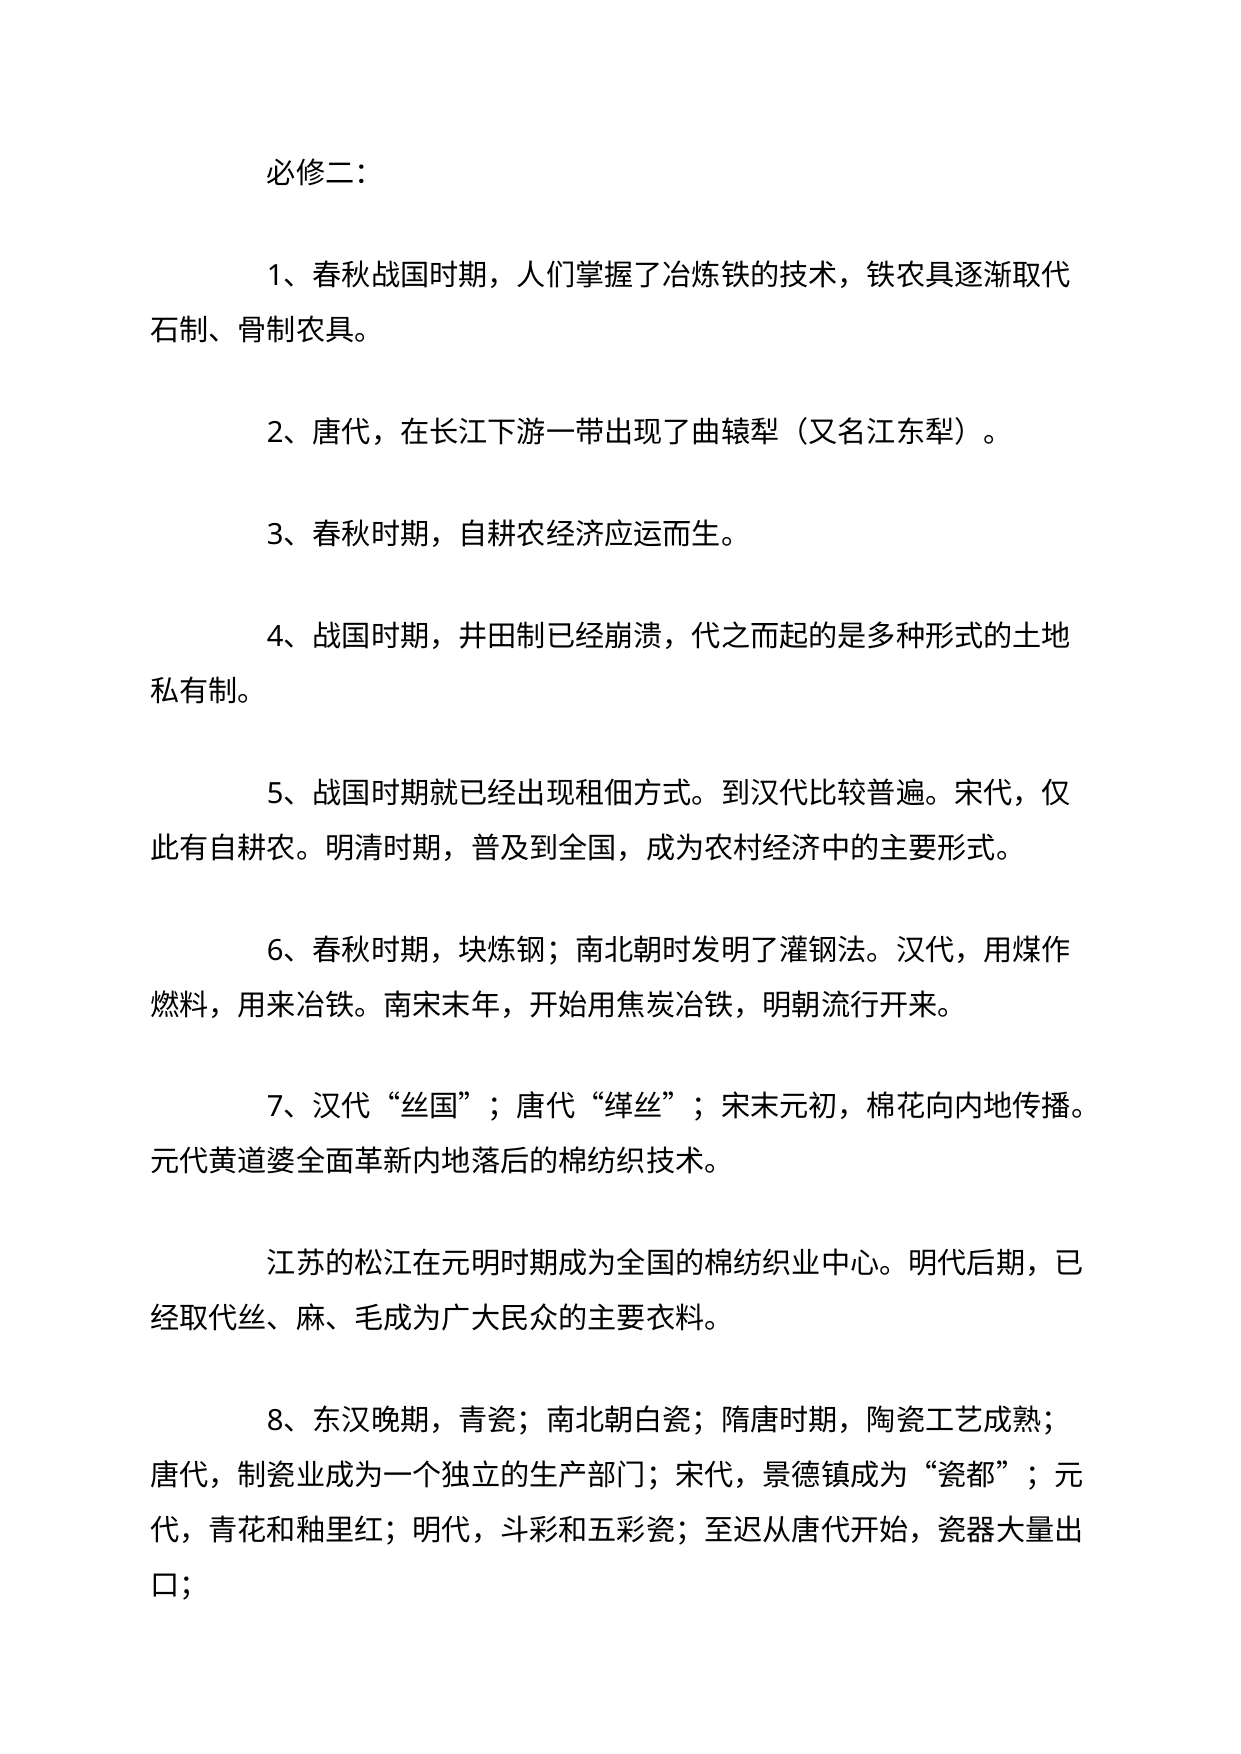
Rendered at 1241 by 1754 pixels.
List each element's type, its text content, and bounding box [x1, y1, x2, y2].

text 5、战国时期就已经出现租佃方式。到汉代比较普遍。宋代，仅此有自耕农。明清时期，普及到全国，成为农村经济中的主要形式。 [150, 769, 1090, 867]
text 2、唐代，在长江下游一带出现了曲辕犁（又名江东犁）。 [150, 408, 1090, 451]
text 7、汉代“丝国”；唐代“缂丝”；宋末元初，棉花向内地传播。元代黄道婆全面革新内地落后的棉纺织技术。 [150, 1083, 1090, 1180]
text 1、春秋战国时期，人们掌握了冶炼铁的技术，铁农具逐渐取代石制、骨制农具。 [150, 252, 1090, 349]
text 4、战国时期，井田制已经崩溃，代之而起的是多种形式的土地私有制。 [150, 612, 1090, 710]
text 必修二： [150, 150, 1090, 192]
text 江苏的松江在元明时期成为全国的棉纺织业中心。明代后期，已经取代丝、麻、毛成为广大民众的主要衣料。 [150, 1239, 1090, 1337]
text 3、春秋时期，自耕农经济应运而生。 [150, 511, 1090, 553]
text 8、东汉晚期，青瓷；南北朝白瓷；隋唐时期，陶瓷工艺成熟；唐代，制瓷业成为一个独立的生产部门；宋代，景德镇成为“瓷都”；元代，青花和釉里红；明代，斗彩和五彩瓷；至迟从唐代开始，瓷器大量出口； [150, 1396, 1090, 1603]
text 6、春秋时期，块炼钢；南北朝时发明了灌钢法。汉代，用煤作燃料，用来冶铁。南宋末年，开始用焦炭冶铁，明朝流行开来。 [150, 926, 1090, 1023]
